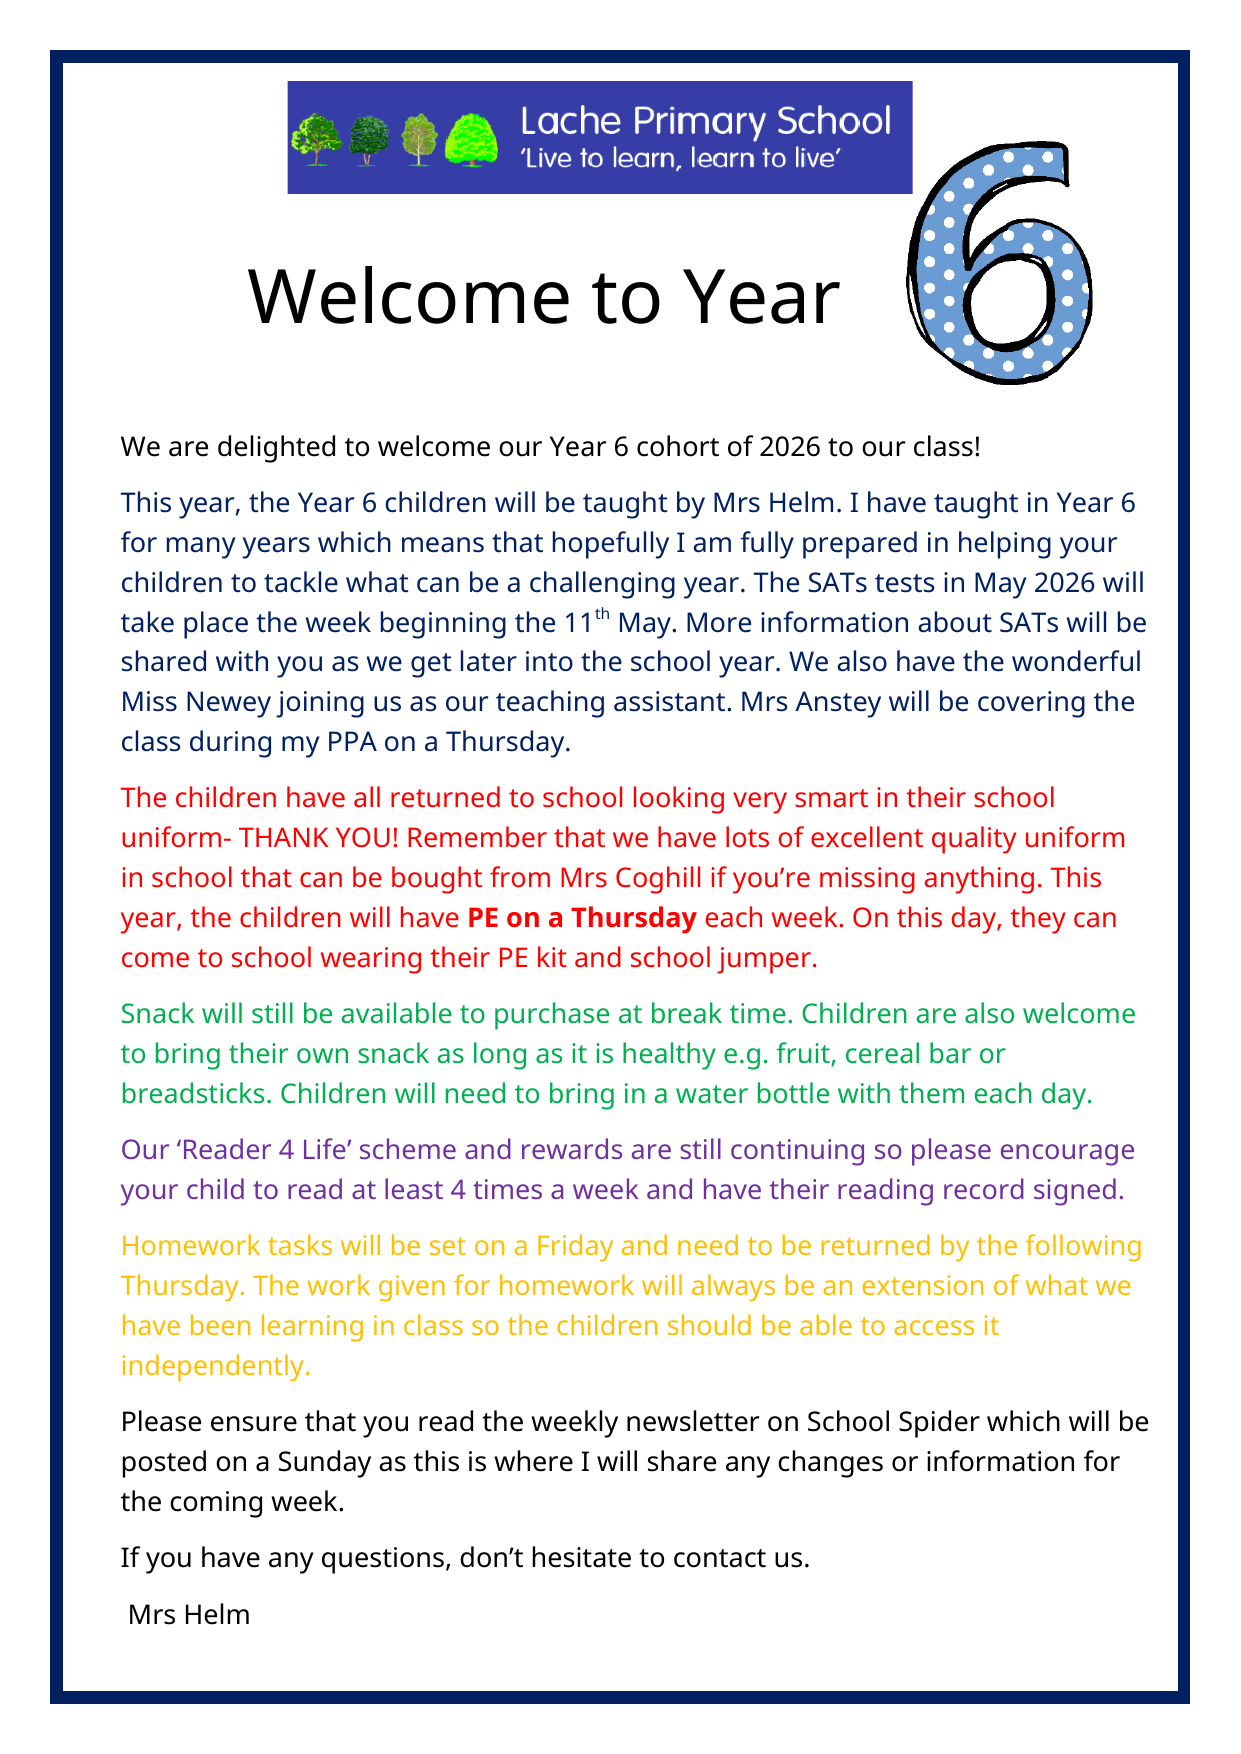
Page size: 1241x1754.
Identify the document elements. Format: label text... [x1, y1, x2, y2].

text Our ‘Reader 4 Life’ scheme and rewards are still continuing so please encourage your child to read at least 4 times a week and have their reading record signed. [120, 1131, 1154, 1207]
text Snack will still be available to purchase at break time. Children are also welcome to bring their own snack as long as it is healthy e.g. fruit, cereal bar or breadsticks. Children will need to bring in a water bottle with them each day. [120, 994, 1154, 1111]
text Homework tasks will be set on a Friday and need to be returned by the following Thursday. The work given for homework will always be an extension of what we have been learning in class so the children should be able to access it independently. [120, 1227, 1154, 1383]
text The children have all returned to school looking very smart in their school uniform- THANK YOU! Remember that we have lots of excellent quality uniform in school that can be bought from Mrs Coghill if you’re missing anything. This year, the children will have PE on a Thursday each week. On this day, they can come to school wearing their PE kit and school jumper. [120, 779, 1154, 975]
picture [287, 81, 1100, 391]
text We are delighted to welcome our Year 6 cohort of 2026 to our class! [120, 427, 1154, 464]
text Welcome to Year [150, 244, 1090, 346]
text If you have any questions, don’t hesitate to contact us. [120, 1539, 1154, 1576]
text Please ensure that you read the weekly newsletter on School Spider which will be posted on a Sunday as this is where I will share any changes or information for the coming week. [120, 1403, 1154, 1519]
text Mrs Helm [120, 1595, 1154, 1632]
text This year, the Year 6 children will be taught by Mrs Helm. I have taught in Year 6 for many years which means that hopefully I am fully prepared in helping your children to tackle what can be a challenging year. The SATs tests in May 2026 will take place the week beginning the 11th May. More information about SATs will be shared with you as we get later into the school year. We also have the wonderful Miss Newey joining us as our teaching assistant. Mrs Anstey will be covering the class during my PPA on a Thursday. [120, 484, 1154, 759]
